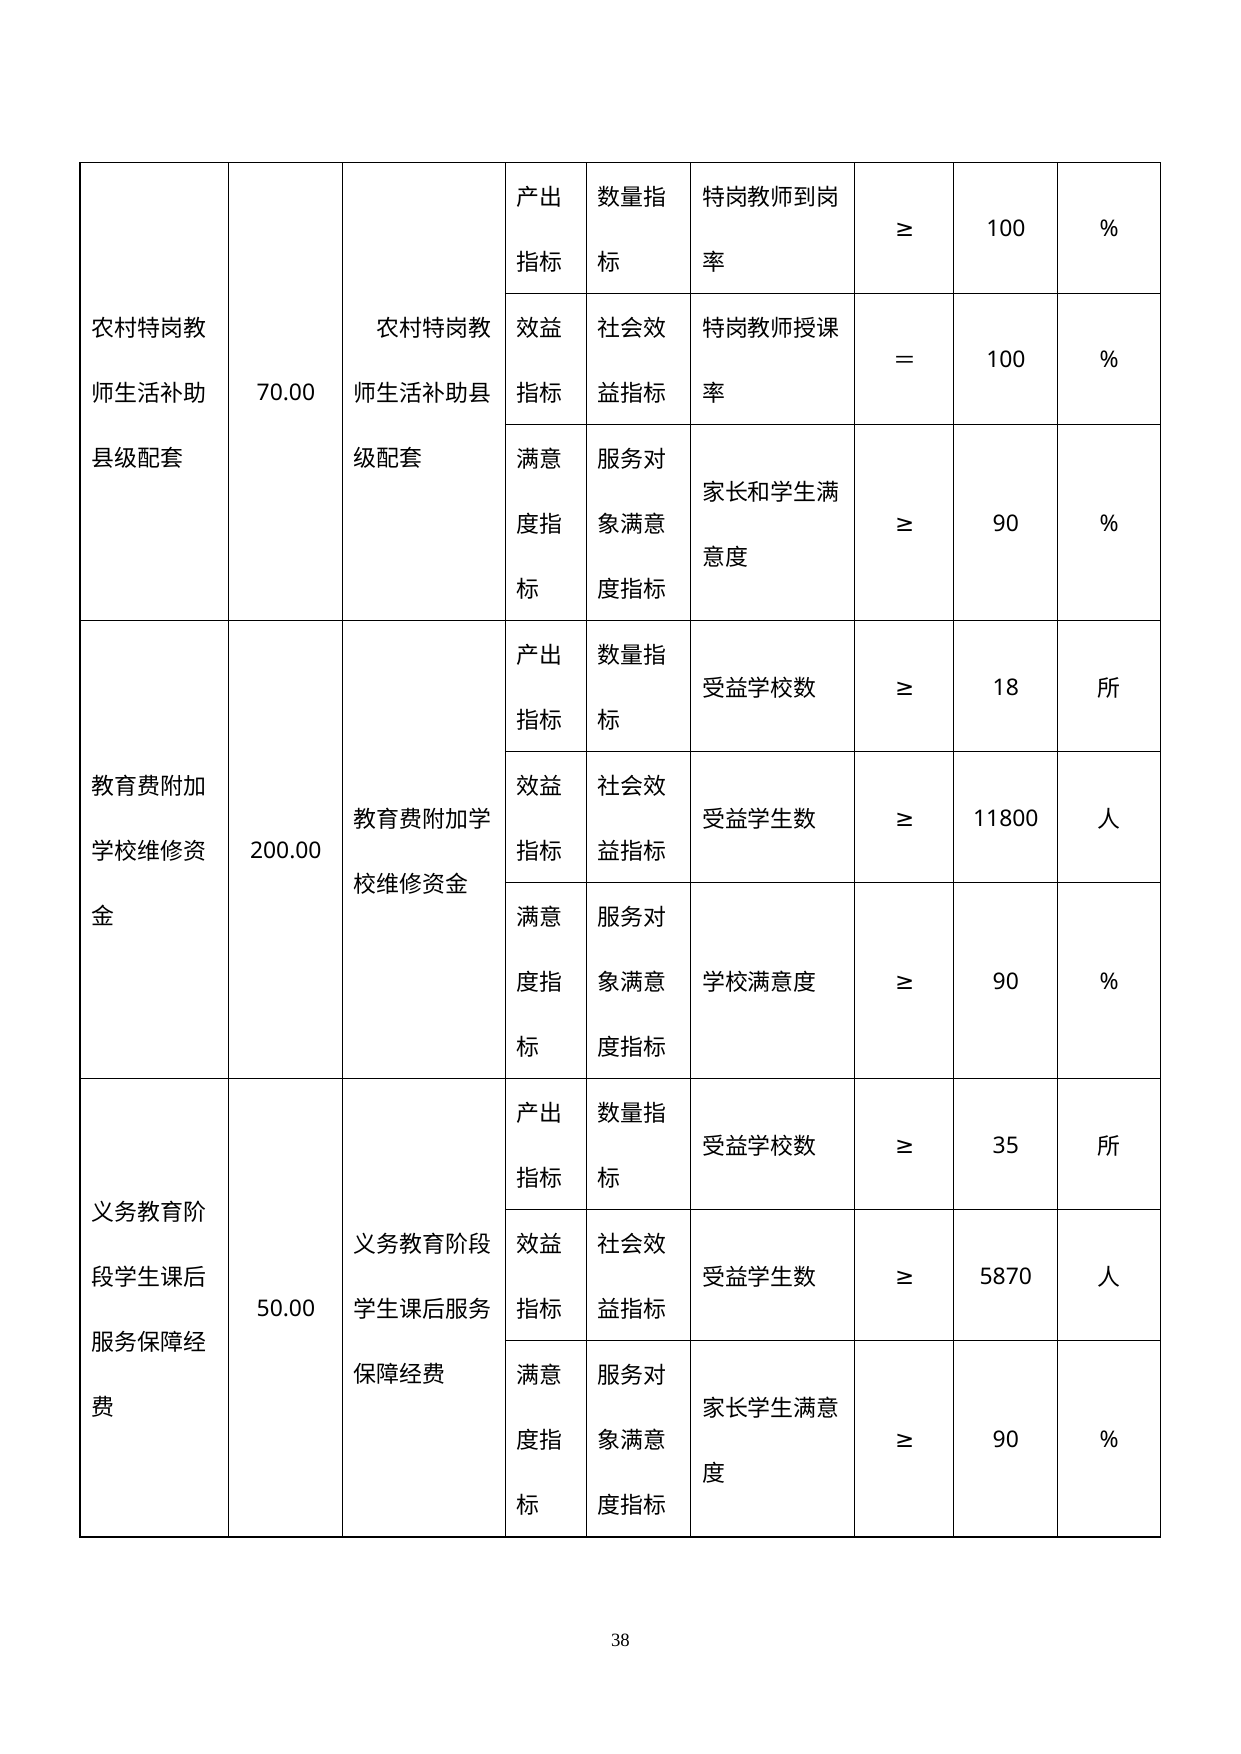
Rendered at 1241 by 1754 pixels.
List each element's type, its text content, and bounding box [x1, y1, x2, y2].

table_cell 5870 [954, 1210, 1057, 1340]
table_cell 受益学生数 [691, 1210, 854, 1340]
table_cell % [1058, 1341, 1160, 1536]
table_cell ＝ [855, 294, 953, 424]
table_cell 所 [1058, 621, 1160, 751]
table_cell 服务对象满意度指标 [587, 883, 690, 1078]
table_cell 满意度指标 [506, 425, 586, 620]
table_cell 11800 [954, 752, 1057, 882]
table_cell 90 [954, 425, 1057, 620]
table_cell 90 [954, 883, 1057, 1078]
table_cell 100 [954, 163, 1057, 293]
table_cell ≥ [855, 1079, 953, 1209]
table_cell ≥ [855, 621, 953, 751]
table_cell 特岗教师授课率 [691, 294, 854, 424]
table_cell 农村特岗教师生活补助县级配套 [343, 163, 505, 620]
table_cell 服务对象满意度指标 [587, 425, 690, 620]
table_cell 满意度指标 [506, 883, 586, 1078]
table_cell 35 [954, 1079, 1057, 1209]
table_cell 家长学生满意度 [691, 1341, 854, 1536]
table_cell 家长和学生满意度 [691, 425, 854, 620]
table_cell % [1058, 425, 1160, 620]
table_cell ≥ [855, 883, 953, 1078]
table_cell ≥ [855, 752, 953, 882]
table_cell 50.00 [229, 1079, 342, 1536]
table_cell 所 [1058, 1079, 1160, 1209]
table_cell ≥ [855, 1210, 953, 1340]
table_cell 18 [954, 621, 1057, 751]
table_cell % [1058, 163, 1160, 293]
table_cell 服务对象满意度指标 [587, 1341, 690, 1536]
table_cell ≥ [855, 1341, 953, 1536]
table_cell ≥ [855, 163, 953, 293]
table_cell 人 [1058, 1210, 1160, 1340]
table_cell 社会效益指标 [587, 294, 690, 424]
table_cell 90 [954, 1341, 1057, 1536]
table_cell 人 [1058, 752, 1160, 882]
table_cell 数量指标 [587, 621, 690, 751]
table_cell 200.00 [229, 621, 342, 1078]
table_cell 受益学校数 [691, 1079, 854, 1209]
table_cell 产出指标 [506, 163, 586, 293]
table_cell 社会效益指标 [587, 752, 690, 882]
table_cell 效益指标 [506, 752, 586, 882]
table_cell 效益指标 [506, 1210, 586, 1340]
table_cell 农村特岗教师生活补助县级配套 [81, 163, 228, 620]
table_cell 70.00 [229, 163, 342, 620]
table_cell 义务教育阶段学生课后服务保障经费 [81, 1079, 228, 1536]
table_cell 教育费附加学校维修资金 [343, 621, 505, 1078]
table_cell 义务教育阶段学生课后服务保障经费 [343, 1079, 505, 1536]
table_cell 数量指标 [587, 163, 690, 293]
table_cell 受益学生数 [691, 752, 854, 882]
table_cell 受益学校数 [691, 621, 854, 751]
table_cell ≥ [855, 425, 953, 620]
table_cell 产出指标 [506, 621, 586, 751]
table_cell 产出指标 [506, 1079, 586, 1209]
table_cell 100 [954, 294, 1057, 424]
table_cell 教育费附加学校维修资金 [81, 621, 228, 1078]
table_cell 学校满意度 [691, 883, 854, 1078]
table_cell 效益指标 [506, 294, 586, 424]
table_cell 社会效益指标 [587, 1210, 690, 1340]
table_cell 数量指标 [587, 1079, 690, 1209]
table_cell % [1058, 294, 1160, 424]
table_cell 满意度指标 [506, 1341, 586, 1536]
table_cell 特岗教师到岗率 [691, 163, 854, 293]
table_cell % [1058, 883, 1160, 1078]
